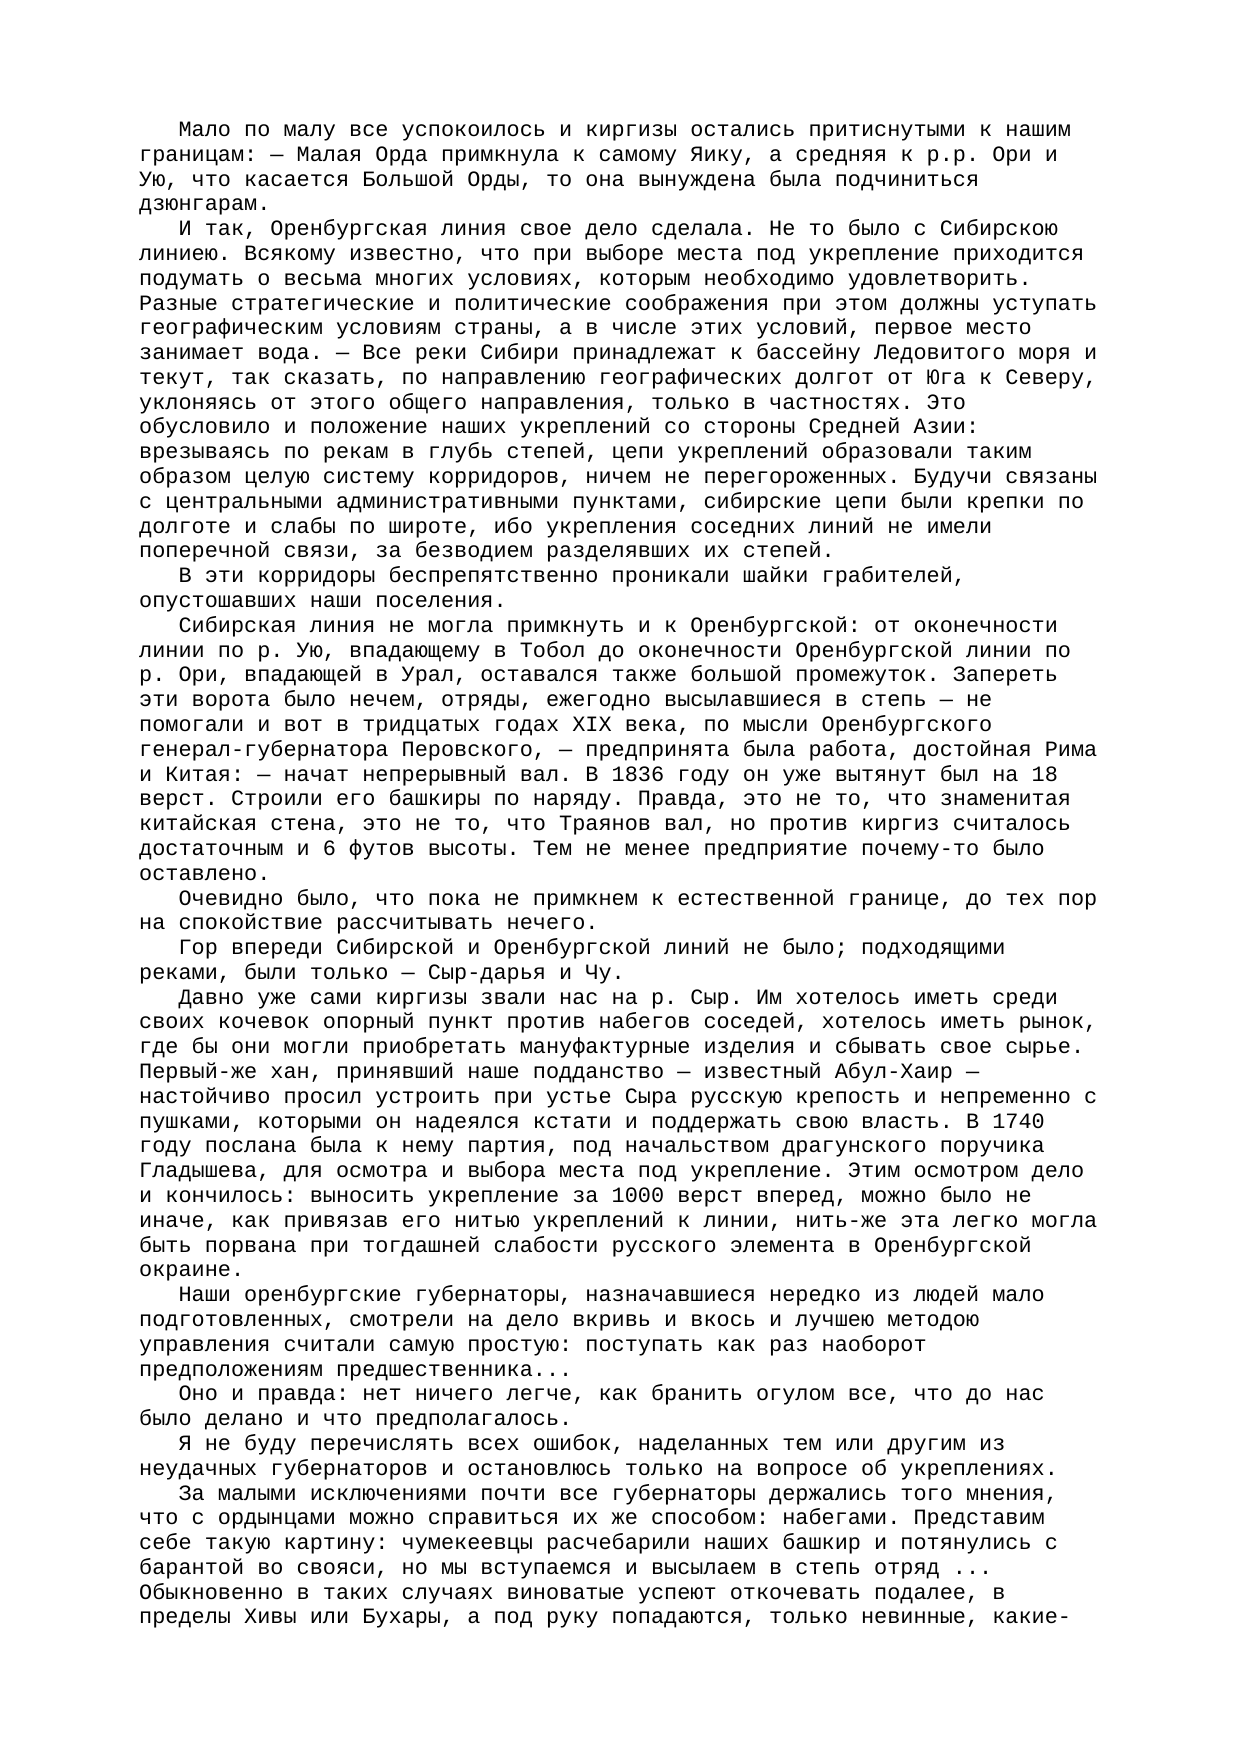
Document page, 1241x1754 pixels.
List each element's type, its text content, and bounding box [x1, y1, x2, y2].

text Наши оренбургские губернаторы, назначавшиеся нередко из людей мало подготовленных, смотрели на дело вкривь и вкось и лучшею методою управления считали самую простую: поступать как раз наоборот предположениям предшественника... [139, 1283, 1101, 1382]
text Гор впереди Сибирской и Оренбургской линий не было; подходящими реками, были только — Сыр-дарья и Чу. [139, 936, 1101, 986]
text Сибирская линия не могла примкнуть и к Оренбургской: от оконечности линии по р. Ую, впадающему в Тобол до оконечности Оренбургской линии по р. Ори, впадающей в Урал, оставался также большой промежуток. Запереть эти ворота было нечем, отряды, ежегодно высылавшиеся в степь — не помогали и вот в тридцатых годах XIX века, по мысли Оренбургского генерал-губернатора Перовского, — предпринята была работа, достойная Рима и Китая: — начат непрерывный вал. В 1836 году он уже вытянут был на 18 верст. Строили его башкиры по наряду. Правда, это не то, что знаменитая китайская стена, это не то, что Траянов вал, но против киргиз считалось достаточным и 6 футов высоты. Тем не менее предприятие почему-то было оставлено. [139, 614, 1101, 887]
text В эти корридоры беспрепятственно проникали шайки грабителей, опустошавших наши поселения. [139, 564, 1101, 614]
text И так, Оренбургская линия свое дело сделала. Не то было с Сибирскою линиею. Всякому известно, что при выборе места под укрепление приходится подумать о весьма многих условиях, которым необходимо удовлетворить. Разные стратегические и политические соображения при этом должны уступать географическим условиям страны, а в числе этих условий, первое место занимает вода. — Все реки Сибири принадлежат к бассейну Ледовитого моря и текут, так сказать, по направлению географических долгот от Юга к Северу, уклоняясь от этого общего направления, только в частностях. Это обусловило и положение наших укреплений со стороны Средней Азии: врезываясь по рекам в глубь степей, цепи укреплений образовали таким образом целую систему корридоров, ничем не перегороженных. Будучи связаны с центральными административными пунктами, сибирские цепи были крепки по долготе и слабы по широте, ибо укрепления соседних линий не имели поперечной связи, за безводием разделявших их степей. [139, 217, 1101, 564]
text Мало по малу все успокоилось и киргизы остались притиснутыми к нашим границам: — Малая Орда примкнула к самому Яику, а средняя к р.р. Ори и Ую, что касается Большой Орды, то она вынуждена была подчиниться дзюнгарам. [139, 118, 1101, 217]
text Очевидно было, что пока не примкнем к естественной границе, до тех пор на спокойствие рассчитывать нечего. [139, 887, 1101, 936]
text Оно и правда: нет ничего легче, как бранить огулом все, что до нас было делано и что предполагалось. [139, 1382, 1101, 1432]
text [139, 1482, 1101, 1630]
text Я не буду перечислять всех ошибок, наделанных тем или другим из неудачных губернаторов и остановлюсь только на вопросе об укреплениях. [139, 1432, 1101, 1482]
text Давно уже сами киргизы звали нас на р. Сыр. Им хотелось иметь среди своих кочевок опорный пункт против набегов соседей, хотелось иметь рынок, где бы они могли приобретать мануфактурные изделия и сбывать свое сырье. Первый-же хан, принявший наше подданство — известный Абул-Хаир — настойчиво просил устроить при устье Сыра русскую крепость и непременно с пушками, которыми он надеялся кстати и поддержать свою власть. В 1740 году послана была к нему партия, под начальством драгунского поручика Гладышева, для осмотра и выбора места под укрепление. Этим осмотром дело и кончилось: выносить укрепление за 1000 верст вперед, можно было не иначе, как привязав его нитью укреплений к линии, нить-же эта легко могла быть порвана при тогдашней слабости русского элемента в Оренбургской окраине. [139, 986, 1101, 1283]
